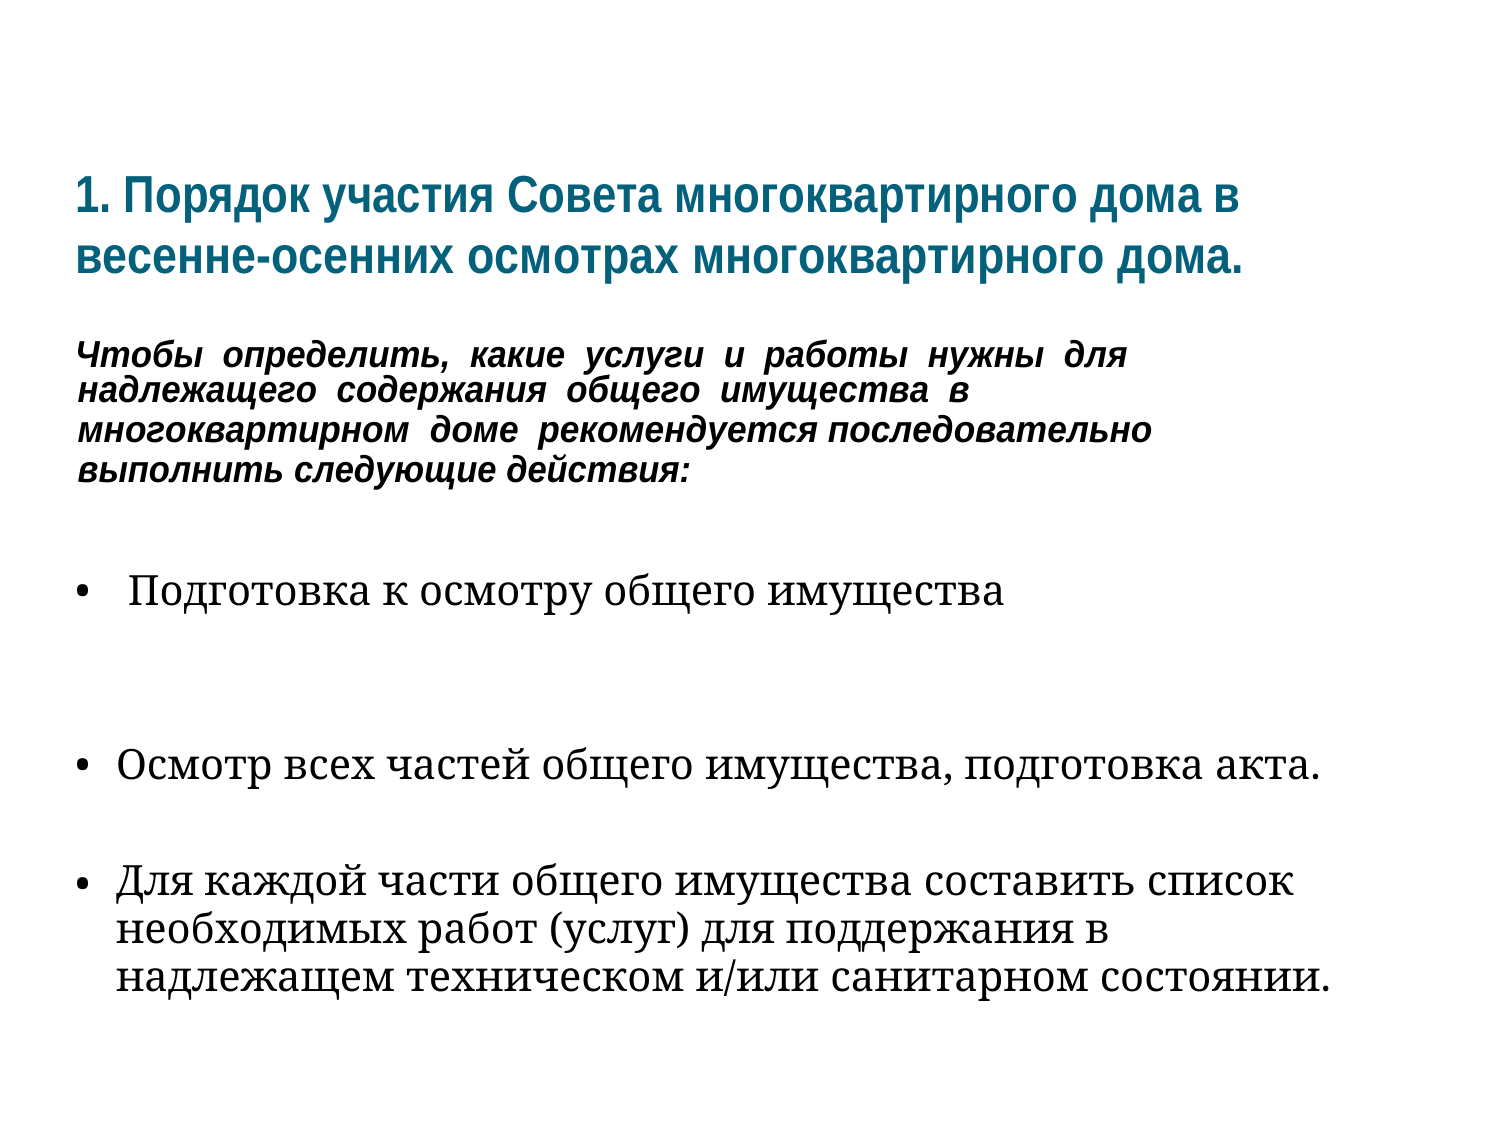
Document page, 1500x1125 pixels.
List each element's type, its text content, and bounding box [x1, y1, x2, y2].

text • [75, 737, 109, 790]
text Чтобы определить, какие услуги и работы нужны для надлежащего содержания общего имущества в [75, 339, 1354, 409]
text многоквартирном доме рекомендуется последовательно выполнить следующие действия: [75, 409, 1354, 491]
text Для каждой части общего имущества составить список необходимых работ (услуг) для поддержания в надлежащем техническом и/или санитарном состоянии. [116, 856, 1354, 1001]
text • [75, 563, 121, 616]
text Осмотр всех частей общего имущества, подготовка акта. [116, 737, 1354, 790]
text Подготовка к осмотру общего имущества [128, 563, 1354, 616]
text • [75, 856, 109, 909]
text 1. Порядок участия Совета многоквартирного дома в весенне-осенних осмотрах многоквартирного дома. [75, 164, 1354, 286]
